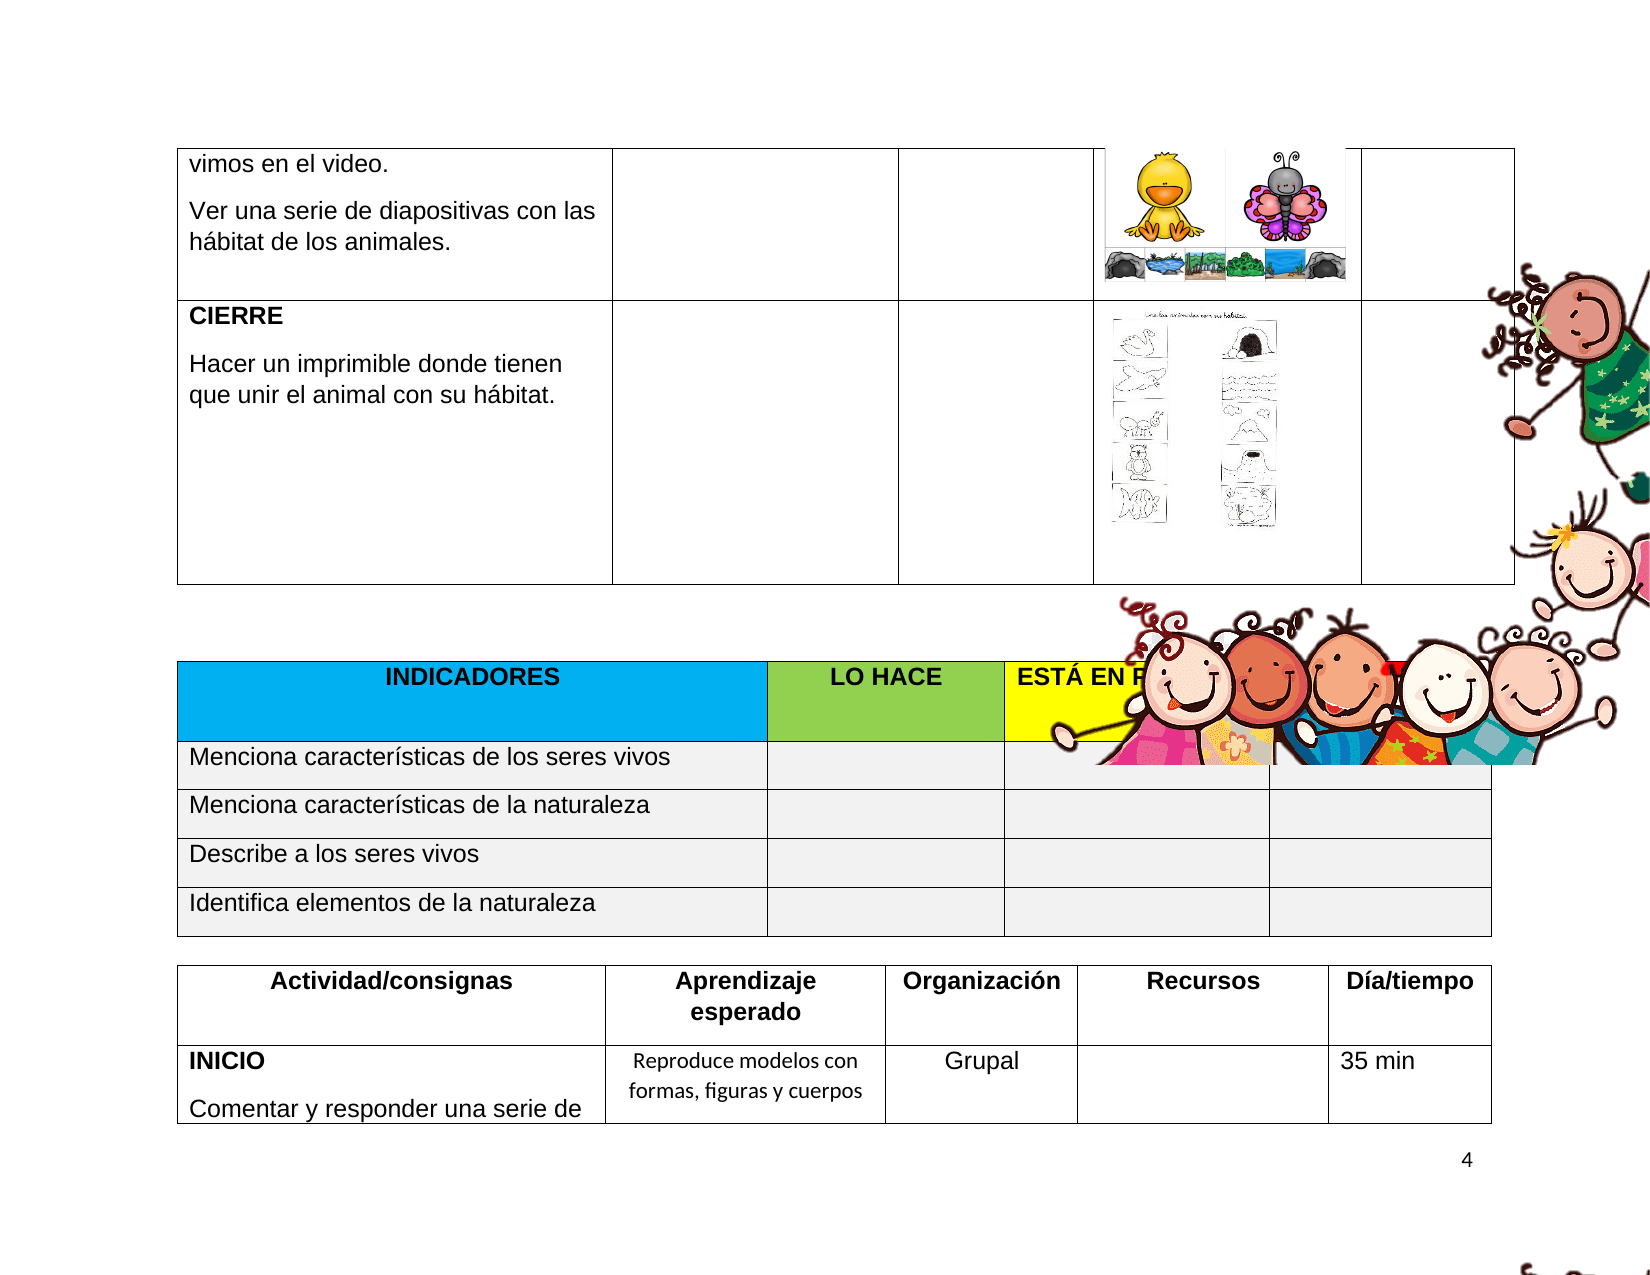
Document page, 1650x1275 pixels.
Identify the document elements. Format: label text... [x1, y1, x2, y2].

table_cell Describe a los seres vivos [178, 839, 767, 887]
table_cell [768, 790, 1004, 838]
table_cell Menciona características de los seres vivos [178, 742, 767, 789]
table_header Organización [886, 966, 1077, 1045]
table_cell [1005, 839, 1269, 887]
table_cell [613, 301, 898, 583]
table_cell Grupal [886, 1046, 1077, 1122]
table_cell [768, 888, 1004, 936]
table_header LO HACE [768, 662, 908, 741]
table_cell Menciona características de la naturaleza [178, 790, 767, 838]
table_cell [899, 301, 908, 583]
table_header Actividad/consignas [178, 966, 605, 1045]
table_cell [178, 149, 612, 300]
table_cell [1005, 888, 1269, 936]
table_cell [1270, 765, 1491, 789]
table_cell [899, 149, 908, 300]
table_cell Identifica elementos de la naturaleza [178, 888, 767, 936]
table_cell [1078, 1046, 1328, 1122]
table_cell [1005, 790, 1269, 838]
table_cell CIERRE Hacer un imprimible donde tienen que unir el animal con su hábitat. [178, 301, 612, 583]
table_cell [1270, 888, 1491, 936]
picture [908, 141, 1650, 765]
table_cell [613, 149, 898, 300]
table_cell 35 min [1329, 1046, 1491, 1122]
table_cell INICIO Comentar y responder una serie de preguntas como: ¿Cuáles son las formas? ¿Qué son las figuras? ¿Qué son los cuerpos geométricos? [178, 1046, 605, 1122]
table_cell [1005, 765, 1269, 789]
table_header Aprendizaje esperado [606, 966, 885, 1045]
table_cell [768, 742, 1004, 789]
table_cell [1270, 790, 1491, 838]
table_cell [1270, 839, 1491, 887]
table_header Recursos [1078, 966, 1328, 1045]
table_header Día/tiempo [1329, 966, 1491, 1045]
table_cell [768, 839, 1004, 887]
table_cell Reproduce modelos con formas, figuras y cuerpos geométricos [606, 1046, 885, 1122]
picture [908, 1141, 1650, 1275]
table_header INDICADORES [178, 662, 767, 741]
picture [1339, 734, 1349, 765]
